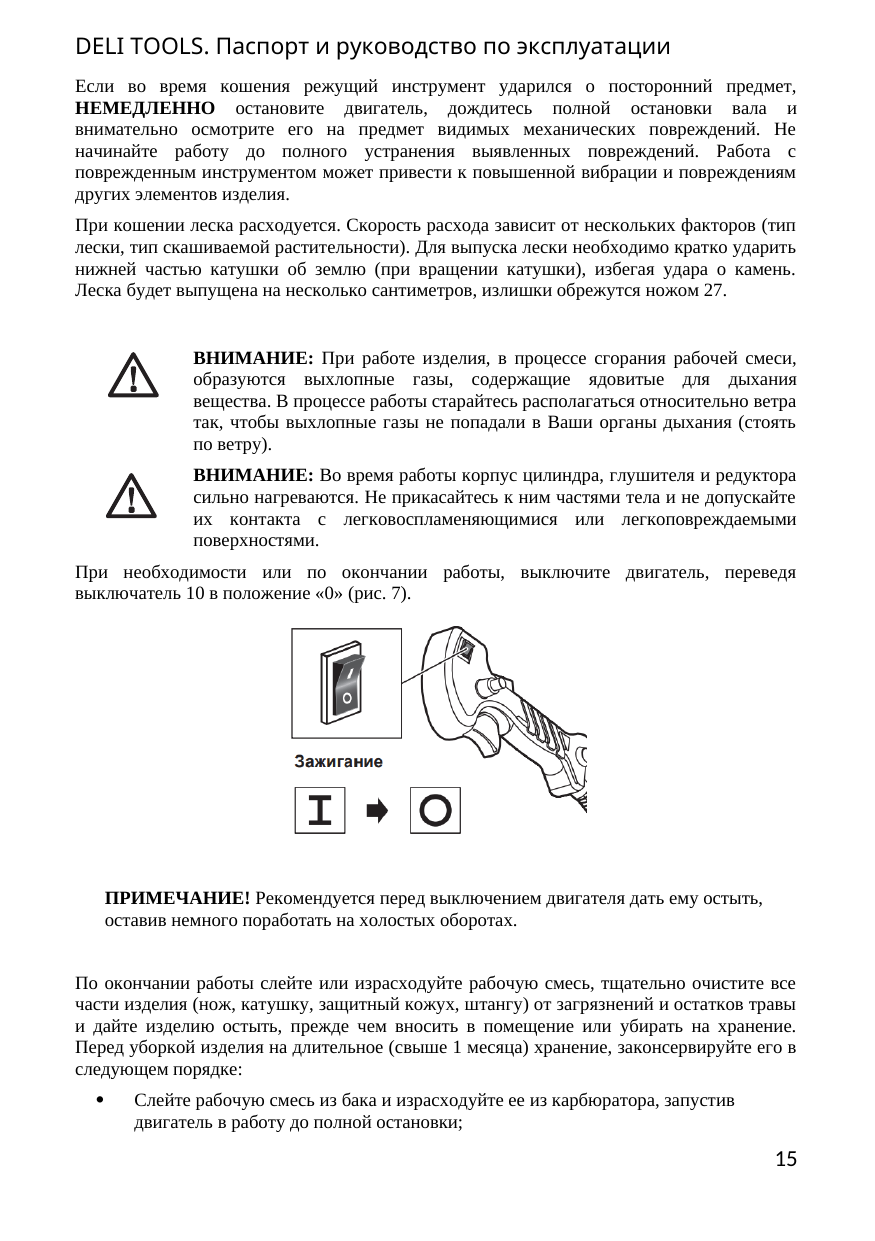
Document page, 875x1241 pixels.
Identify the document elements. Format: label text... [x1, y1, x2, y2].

text При кошении леска расходуется. Скорость расхода зависит от нескольких факторов (тип лески, тип скашиваемой растительности). Для выпуска лески необходимо кратко ударить нижней частью катушки об землю (при вращении катушки), избегая удара о камень. Леска будет выпущена на несколько сантиметров, излишки обрежутся ножом 27. [75, 214, 797, 301]
text По окончании работы слейте или израсходуйте рабочую смесь, тщательно очистите все части изделия (нож, катушку, защитный кожух, штангу) от загрязнений и остатков травы и дайте изделию остыть, прежде чем вносить в помещение или убирать на хранение. Перед уборкой изделия на длительное (свыше 1 месяца) хранение, законсервируйте его в следующем порядке: [75, 972, 797, 1079]
text Если во время кошения режущий инструмент ударился о посторонний предмет, НЕМЕДЛЕННО остановите двигатель, дождитесь полной остановки вала и внимательно осмотрите его на предмет видимых механических повреждений. Не начинайте работу до полного устранения выявленных повреждений. Работа с поврежденным инструментом может привести к повышенной вибрации и повреждениям других элементов изделия. [75, 75, 797, 204]
text При необходимости или по окончании работы, выключите двигатель, переведя выключатель 10 в положение «0» (рис. 7). [75, 561, 797, 604]
text ВНИМАНИЕ: При работе изделия, в процессе сгорания рабочей смеси, образуются выхлопные газы, содержащие ядовитые для дыхания вещества. В процессе работы старайтесь располагаться относительно ветра так, чтобы выхлопные газы не попадали в Ваши органы дыхания (стоять по ветру). [193, 347, 797, 454]
text ПРИМЕЧАНИЕ! Рекомендуется перед выключением двигателя дать ему остыть, оставив немного поработать на холостых оборотах. [104, 887, 797, 930]
picture [280, 613, 593, 841]
list Слейте рабочую смесь из бака и израсходуйте ее из карбюратора, запустив двигатель в работу до полной остановки; [97, 1089, 797, 1132]
text ВНИМАНИЕ: Во время работы корпус цилиндра, глушителя и редуктора сильно нагреваются. Не прикасайтесь к ним частями тела и не допускайте их контакта с легковоспламеняющимися или легкоповреждаемыми поверхностями. [193, 464, 797, 551]
